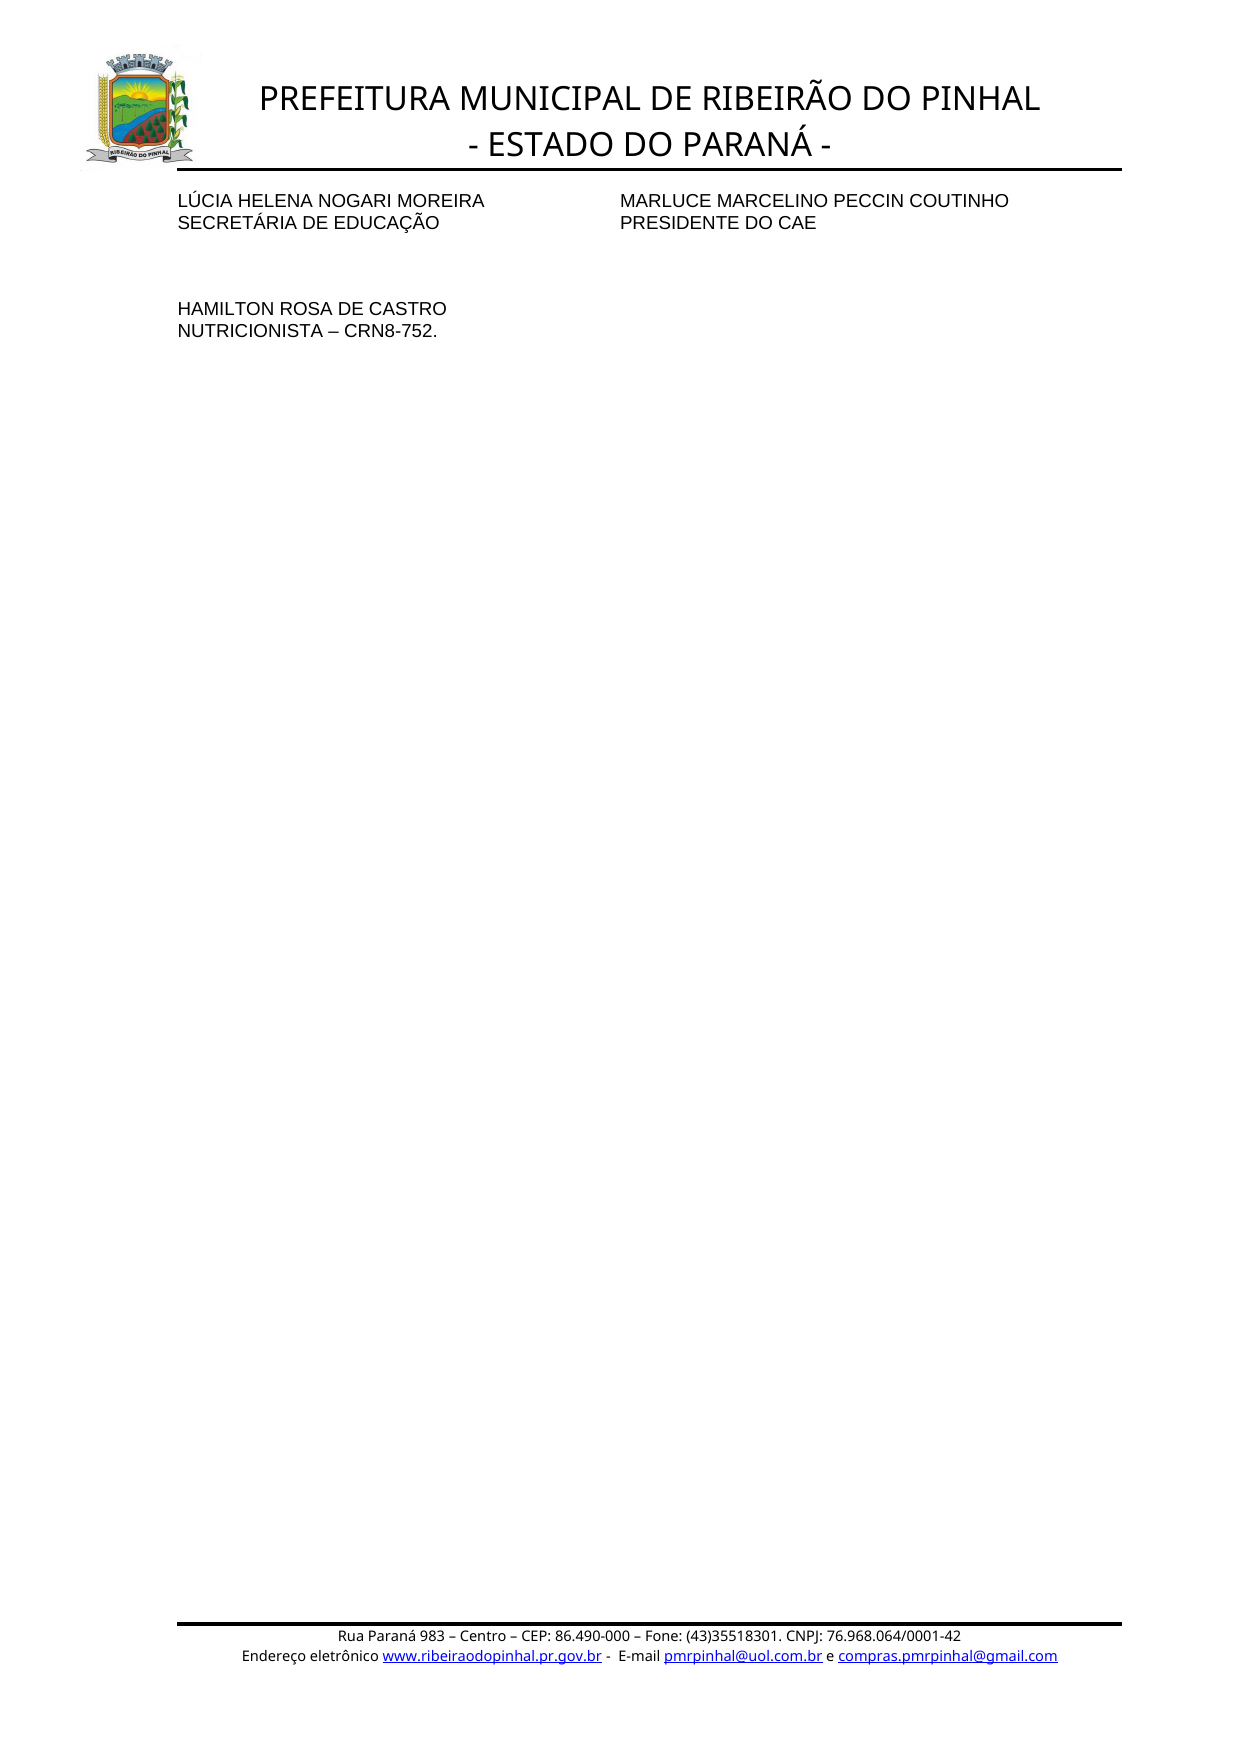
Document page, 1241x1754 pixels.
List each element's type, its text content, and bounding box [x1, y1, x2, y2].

text LÚCIA HELENA NOGARI MOREIRA MARLUCE MARCELINO PECCIN COUTINHO [177, 190, 1122, 212]
text HAMILTON ROSA DE CASTRO [177, 298, 1122, 319]
text SECRETÁRIA DE EDUCAÇÃO PRESIDENTE DO CAE [177, 212, 1122, 233]
picture [79, 45, 202, 171]
text NUTRICIONISTA – CRN8-752. [177, 319, 1122, 341]
